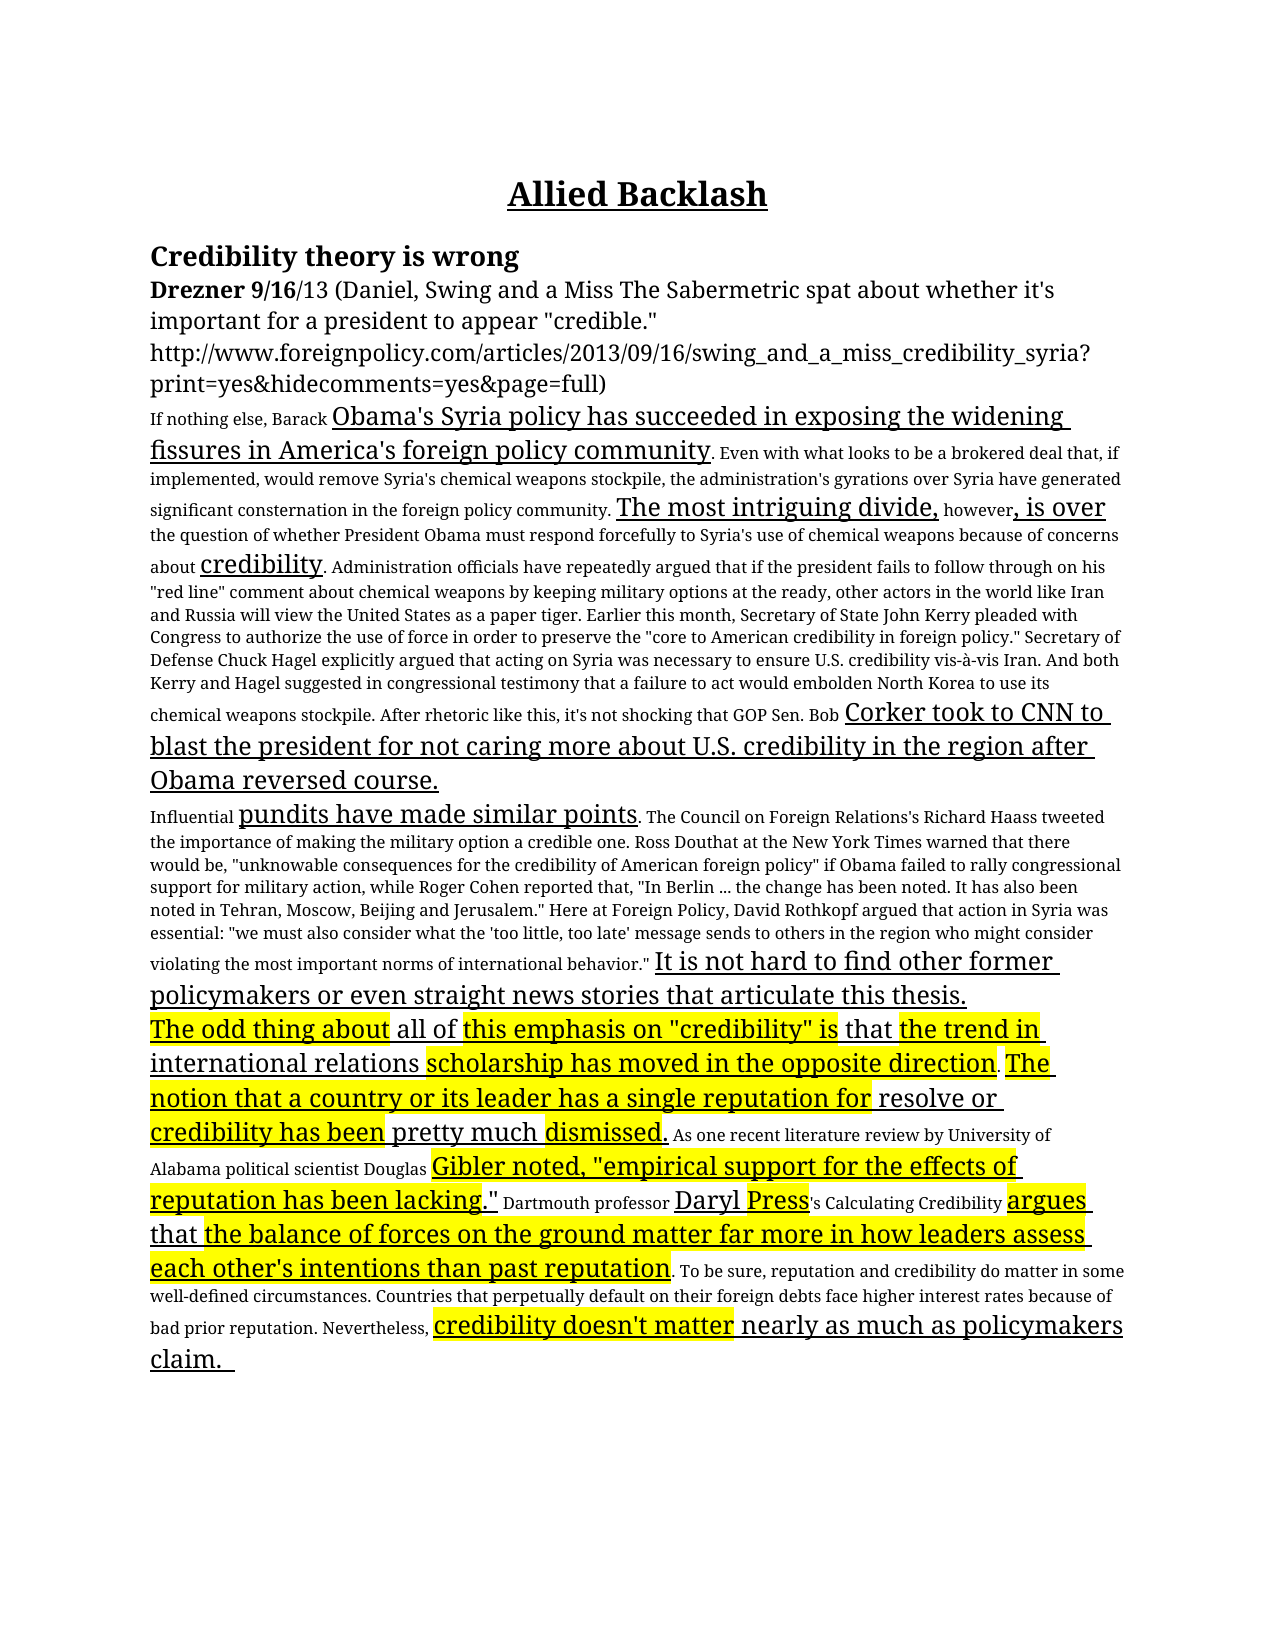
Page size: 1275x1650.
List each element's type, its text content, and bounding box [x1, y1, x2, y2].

text Influential pundits have made similar points. The Council on Foreign Relations's Richard Haass tweeted the importance of making the military option a credible one. Ross Douthat at the New York Times warned that there would be, "unknowable consequences for the credibility of American foreign policy" if Obama failed to rally congressional support for military action, while Roger Cohen reported that, "In Berlin ... the change has been noted. It has also been noted in Tehran, Moscow, Beijing and Jerusalem." Here at Foreign Policy, David Rothkopf argued that action in Syria was essential: "we must also consider what the 'too little, too late' message sends to others in the region who might consider violating the most important norms of international behavior." It is not hard to find other former policymakers or even straight news stories that articulate this thesis. [150, 796, 1125, 1012]
subtitle Allied Backlash [150, 171, 1125, 216]
subtitle Credibility theory is wrong [150, 237, 1125, 274]
text Drezner 9/16/13 (Daniel, Swing and a Miss The Sabermetric spat about whether it's important for a president to appear "credible." http://www.foreignpolicy.com/articles/2013/09/16/swing_and_a_miss_credibility_syria?print=yes&hidecomments=yes&page=full) [150, 274, 1125, 399]
text The odd thing about all of this emphasis on "credibility" is that the trend in international relations scholarship has moved in the opposite direction. The notion that a country or its leader has a single reputation for resolve or credibility has been pretty much dismissed. As one recent literature review by University of Alabama political scientist Douglas Gibler noted, "empirical support for the effects of reputation has been lacking." Dartmouth professor Daryl Press's Calculating Credibility argues that the balance of forces on the ground matter far more in how leaders assess each other's intentions than past reputation. To be sure, reputation and credibility do matter in some well-defined circumstances. Countries that perpetually default on their foreign debts face higher interest rates because of bad prior reputation. Nevertheless, credibility doesn't matter nearly as much as policymakers claim. [150, 1012, 1125, 1375]
text If nothing else, Barack Obama's Syria policy has succeeded in exposing the widening fissures in America's foreign policy community. Even with what looks to be a brokered deal that, if implemented, would remove Syria's chemical weapons stockpile, the administration's gyrations over Syria have generated significant consternation in the foreign policy community. The most intriguing divide, however, is over the question of whether President Obama must respond forcefully to Syria's use of chemical weapons because of concerns about credibility. Administration officials have repeatedly argued that if the president fails to follow through on his "red line" comment about chemical weapons by keeping military options at the ready, other actors in the world like Iran and Russia will view the United States as a paper tiger. Earlier this month, Secretary of State John Kerry pleaded with Congress to authorize the use of force in order to preserve the "core to American credibility in foreign policy." Secretary of Defense Chuck Hagel explicitly argued that acting on Syria was necessary to ensure U.S. credibility vis-à-vis Iran. And both Kerry and Hagel suggested in congressional testimony that a failure to act would embolden North Korea to use its chemical weapons stockpile. After rhetoric like this, it's not shocking that GOP Sen. Bob Corker took to CNN to blast the president for not caring more about U.S. credibility in the region after Obama reversed course. [150, 399, 1125, 796]
